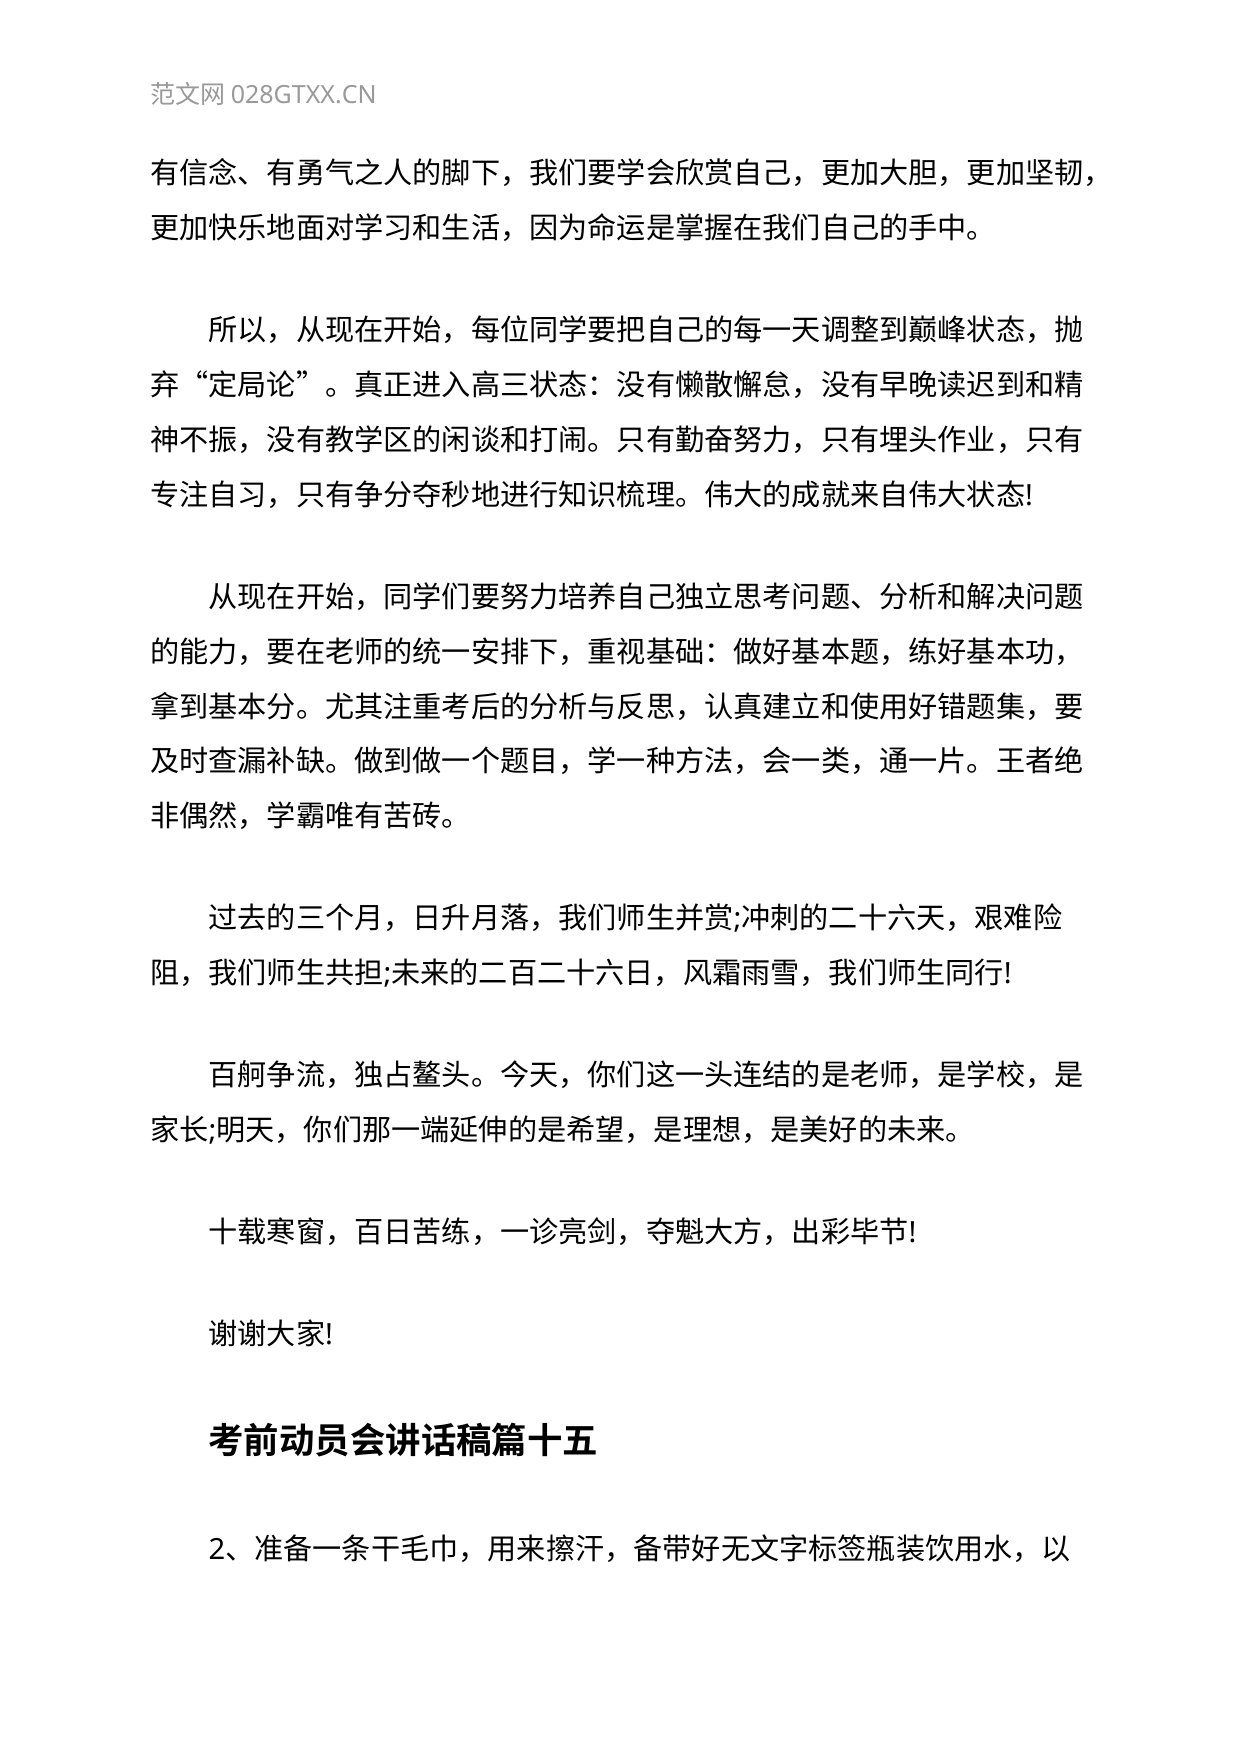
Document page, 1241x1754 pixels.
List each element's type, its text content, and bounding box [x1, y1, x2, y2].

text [150, 1526, 1090, 1568]
text 所以，从现在开始，每位同学要把自己的每一天调整到巅峰状态，抛弃“定局论”。真正进入高三状态：没有懒散懈怠，没有早晚读迟到和精神不振，没有教学区的闲谈和打闹。只有勤奋努力，只有埋头作业，只有专注自习，只有争分夺秒地进行知识梳理。伟大的成就来自伟大状态! [150, 307, 1090, 514]
text 从现在开始，同学们要努力培养自己独立思考问题、分析和解决问题的能力，要在老师的统一安排下，重视基础：做好基本题，练好基本功，拿到基本分。尤其注重考后的分析与反思，认真建立和使用好错题集，要及时查漏补缺。做到做一个题目，学一种方法，会一类，通一片。王者绝非偶然，学霸唯有苦砖。 [150, 573, 1090, 835]
text 考前动员会讲话稿篇十五 [150, 1412, 1090, 1464]
text 过去的三个月，日升月落，我们师生并赏;冲刺的二十六天，艰难险阻，我们师生共担;未来的二百二十六日，风霜雨雪，我们师生同行! [150, 895, 1090, 992]
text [150, 150, 1090, 247]
text 十载寒窗，百日苦练，一诊亮剑，夺魁大方，出彩毕节! [150, 1208, 1090, 1251]
text 谢谢大家! [150, 1311, 1090, 1353]
text 百舸争流，独占鳌头。今天，你们这一头连结的是老师，是学校，是家长;明天，你们那一端延伸的是希望，是理想，是美好的未来。 [150, 1052, 1090, 1149]
